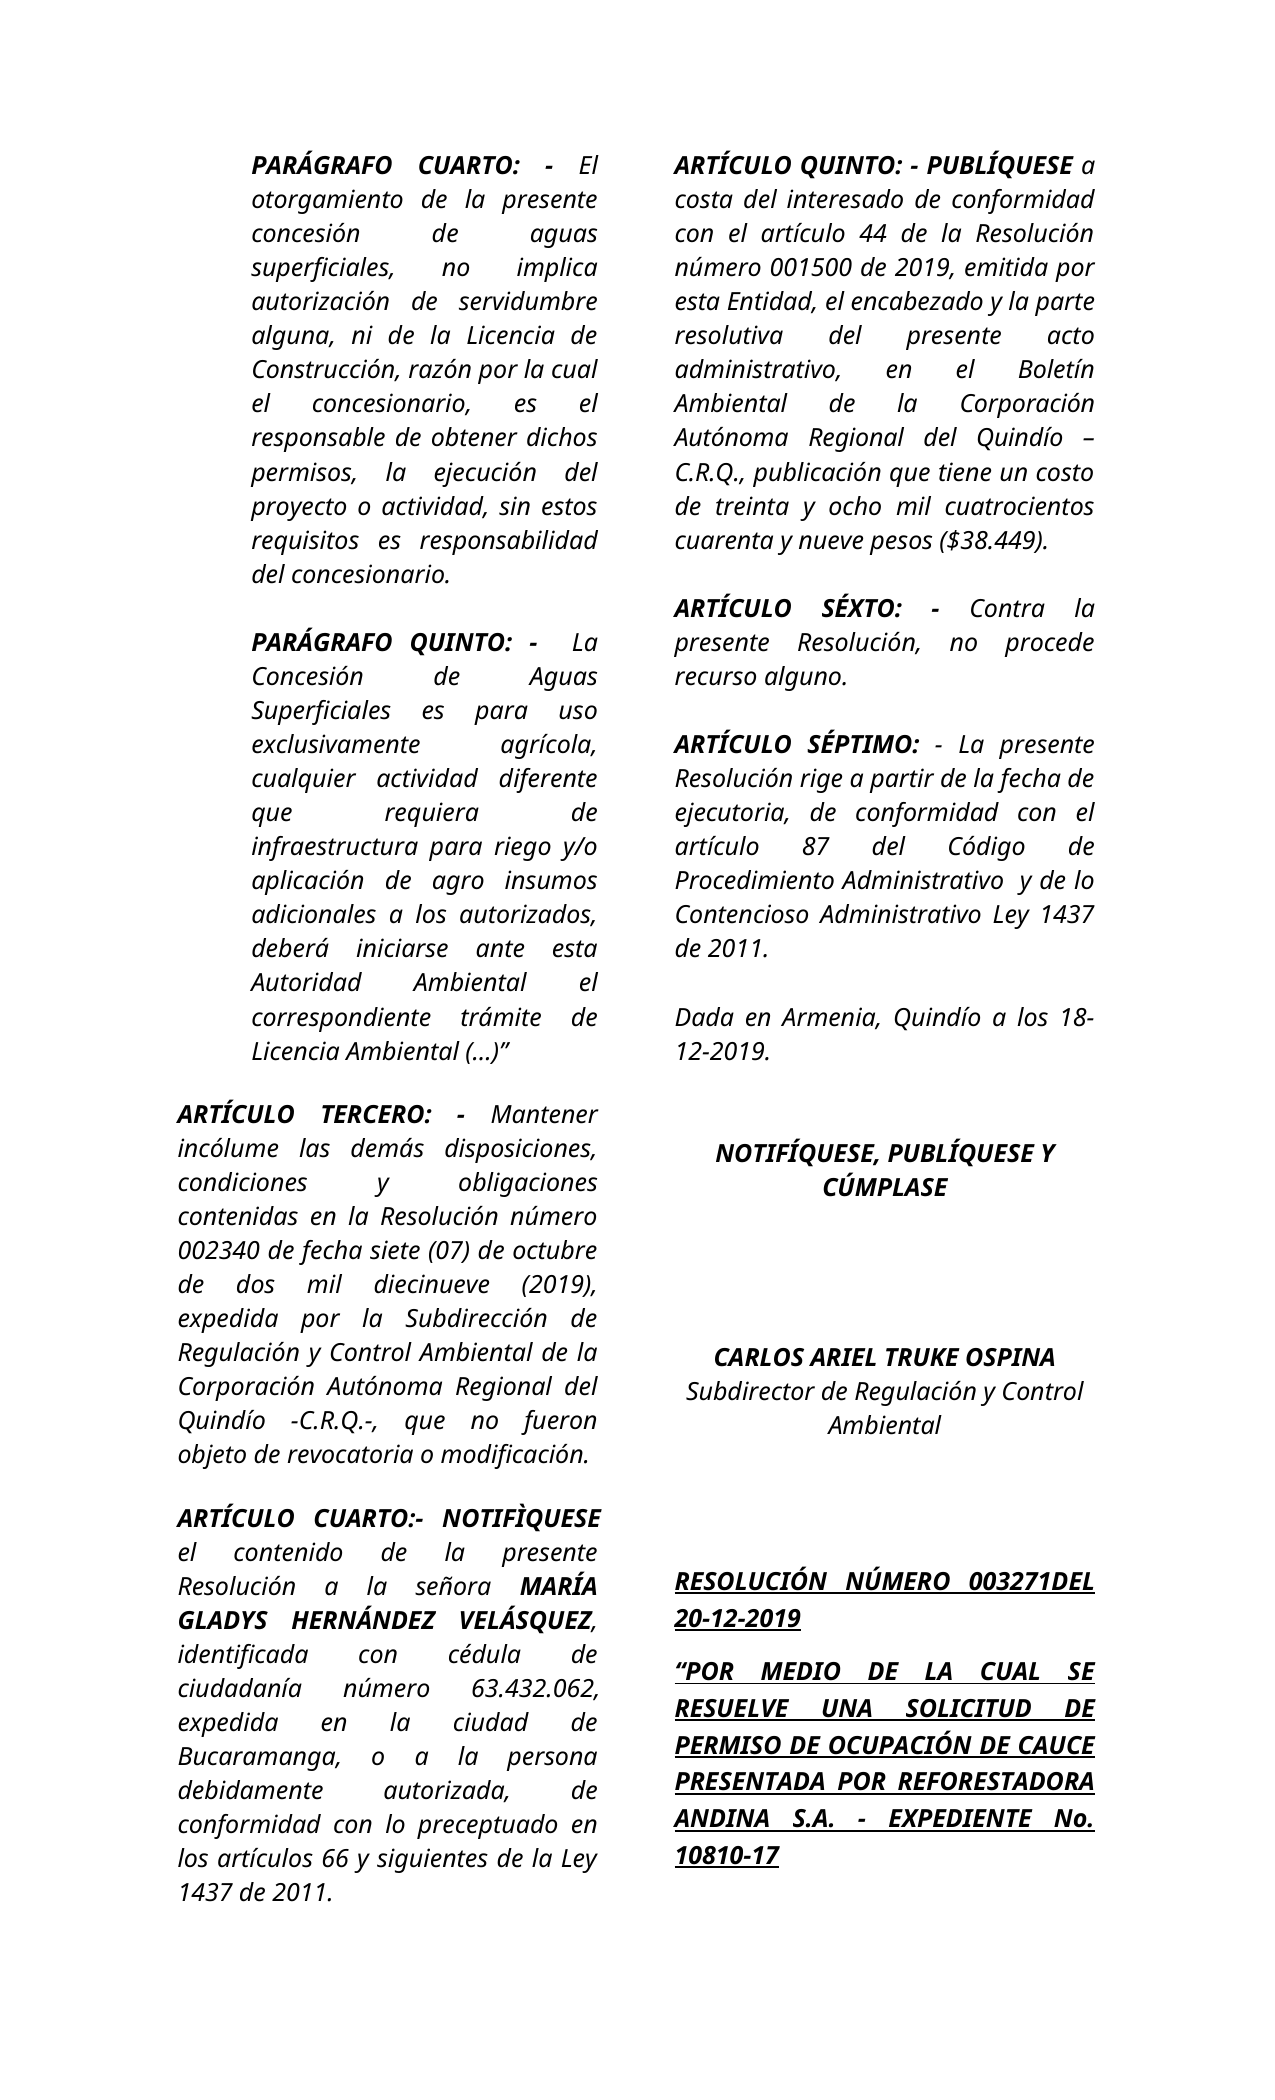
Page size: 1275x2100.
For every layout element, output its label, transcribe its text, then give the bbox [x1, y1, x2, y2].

text ARTÍCULO TERCERO: - Mantener incólume las demás disposiciones, condiciones y obligaciones contenidas en la Resolución número 002340 de fecha siete (07) de octubre de dos mil diecinueve (2019), expedida por la Subdirección de Regulación y Control Ambiental de la Corporación Autónoma Regional del Quindío -C.R.Q.-, que no fueron objeto de revocatoria o modificación. [177, 1096, 601, 1471]
text ARTÍCULO SÉPTIMO: - La presente Resolución rige a partir de la fecha de ejecutoria, de conformidad con el artículo 87 del Código de Procedimiento Administrativo y de lo Contencioso Administrativo Ley 1437 de 2011. [674, 727, 1098, 965]
text “POR MEDIO DE LA CUAL SE RESUELVE UNA SOLICITUD DE PERMISO DE OCUPACIÓN DE CAUCE PRESENTADA POR REFORESTADORA ANDINA S.A. - EXPEDIENTE No. 10810-17 [674, 1654, 1098, 1872]
text PARÁGRAFO QUINTO: - La Concesión de Aguas Superficiales es para uso exclusivamente agrícola, cualquier actividad diferente que requiera de infraestructura para riego y/o aplicación de agro insumos adicionales a los autorizados, deberá iniciarse ante esta Autoridad Ambiental el correspondiente trámite de Licencia Ambiental (…)” [251, 624, 601, 1067]
text Dada en Armenia, Quindío a los 18-12-2019. [674, 999, 1098, 1067]
text ARTÍCULO CUARTO:- NOTIFÌQUESE el contenido de la presente Resolución a la señora MARÍA GLADYS HERNÁNDEZ VELÁSQUEZ, identificada con cédula de ciudadanía número 63.432.062, expedida en la ciudad de Bucaramanga, o a la persona debidamente autorizada, de conformidad con lo preceptuado en los artículos 66 y siguientes de la Ley 1437 de 2011. [177, 1500, 601, 1909]
text Subdirector de Regulación y Control Ambiental [674, 1374, 1098, 1442]
text RESOLUCIÓN NÚMERO 003271DEL 20-12-2019 [674, 1563, 1098, 1634]
text ARTÍCULO SÉXTO: - Contra la presente Resolución, no procede recurso alguno. [674, 590, 1098, 693]
text PARÁGRAFO CUARTO: - El otorgamiento de la presente concesión de aguas superficiales, no implica autorización de servidumbre alguna, ni de la Licencia de Construcción, razón por la cual el concesionario, es el responsable de obtener dichos permisos, la ejecución del proyecto o actividad, sin estos requisitos es responsabilidad del concesionario. [251, 148, 601, 590]
text NOTIFÍQUESE, PUBLÍQUESE Y CÚMPLASE [674, 1135, 1098, 1203]
text CARLOS ARIEL TRUKE OSPINA [674, 1340, 1098, 1374]
text ARTÍCULO QUINTO: - PUBLÍQUESE a costa del interesado de conformidad con el artículo 44 de la Resolución número 001500 de 2019, emitida por esta Entidad, el encabezado y la parte resolutiva del presente acto administrativo, en el Boletín Ambiental de la Corporación Autónoma Regional del Quindío – C.R.Q., publicación que tiene un costo de treinta y ocho mil cuatrocientos cuarenta y nueve pesos ($38.449). [674, 148, 1098, 556]
